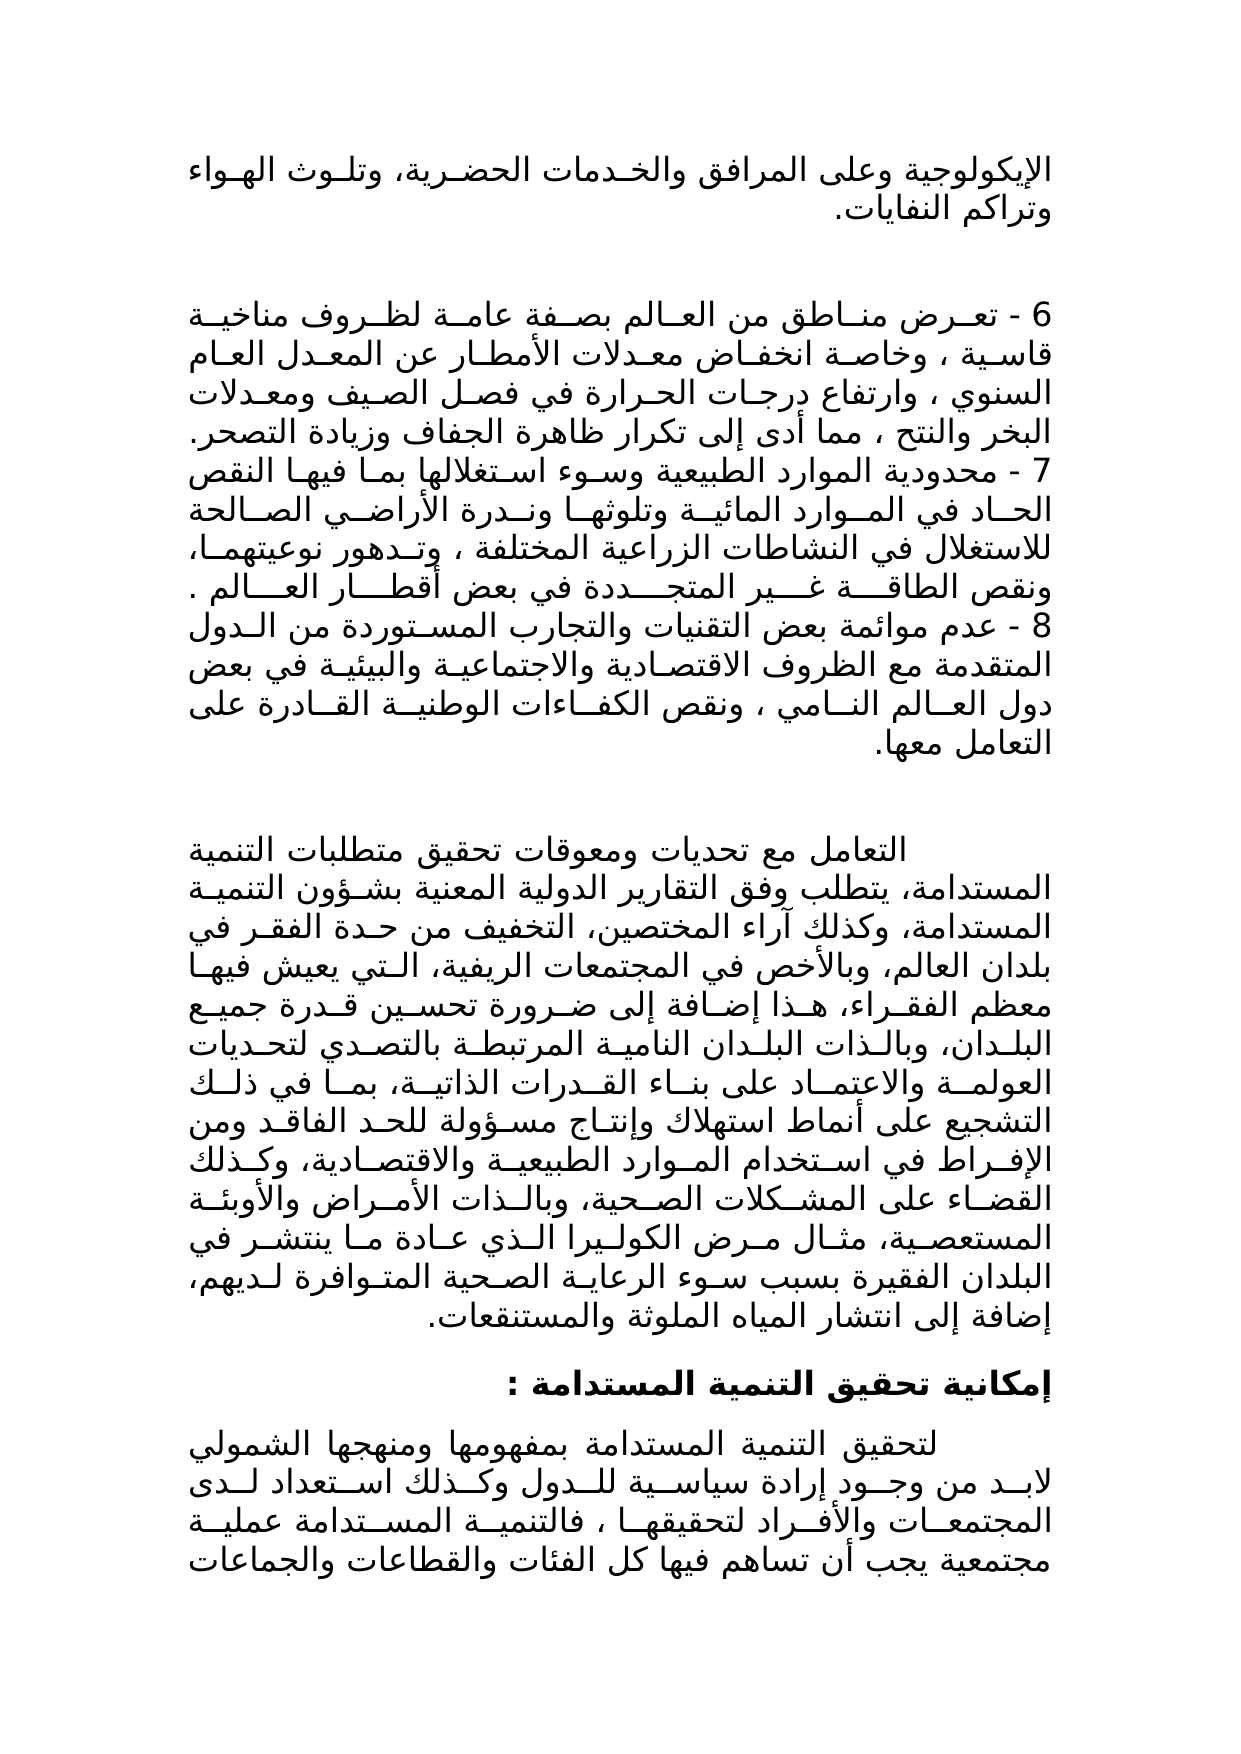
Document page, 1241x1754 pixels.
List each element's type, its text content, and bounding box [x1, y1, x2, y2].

text إمكانية تحقيق التنمية المستدامة : [187, 1364, 1053, 1403]
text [187, 1424, 1053, 1579]
text 6 - تعرض مناطق من العالم بصفة عامة لظروف مناخية قاسية ، وخاصة انخفاض معدلات الأمطار عن المعدل العام السنوي ، وارتفاع درجات الحرارة في فصل الصيف ومعدلات البخر والنتح ، مما أدى إلى تكرار ظاهرة الجفاف وزيادة التصحر. 7 - محدودية الموارد الطبيعية وسوء استغلالها بما فيها النقص الحاد في الموارد المائية وتلوثها وندرة الأراضي الصالحة للاستغلال في النشاطات الزراعية المختلفة ، وتدهور نوعيتهما، ونقص الطاقة غير المتجددة في بعض أقطار العالم . 8 - عدم موائمة بعض التقنيات والتجارب المستوردة من الدول المتقدمة مع الظروف الاقتصادية والاجتماعية والبيئية في بعض دول العالم النامي ، ونقص الكفاءات الوطنية القادرة على التعامل معها. [187, 257, 1053, 762]
text التعامل مع تحديات ومعوقات تحقيق متطلبات التنمية المستدامة، يتطلب وفق التقارير الدولية المعنية بشؤون التنمية المستدامة، وكذلك آراء المختصين، التخفيف من حدة الفقر في بلدان العالم، وبالأخص في المجتمعات الريفية، التي يعيش فيها معظم الفقراء، هذا إضافة إلى ضرورة تحسين قدرة جميع البلدان، وبالذات البلدان النامية المرتبطة بالتصدي لتحديات العولمة والاعتماد على بناء القدرات الذاتية، بما في ذلك التشجيع على أنماط استهلاك وإنتاج مسؤولة للحد الفاقد ومن الإفراط في استخدام الموارد الطبيعية والاقتصادية، وكذلك القضاء على المشكلات الصحية، وبالذات الأمراض والأوبئة المستعصية، مثال مرض الكوليرا الذي عادة ما ينتشر في البلدان الفقيرة بسبب سوء الرعاية الصحية المتوافرة لديهم، إضافة إلى انتشار المياه الملوثة والمستنقعات. [187, 791, 1053, 1335]
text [187, 150, 1053, 228]
